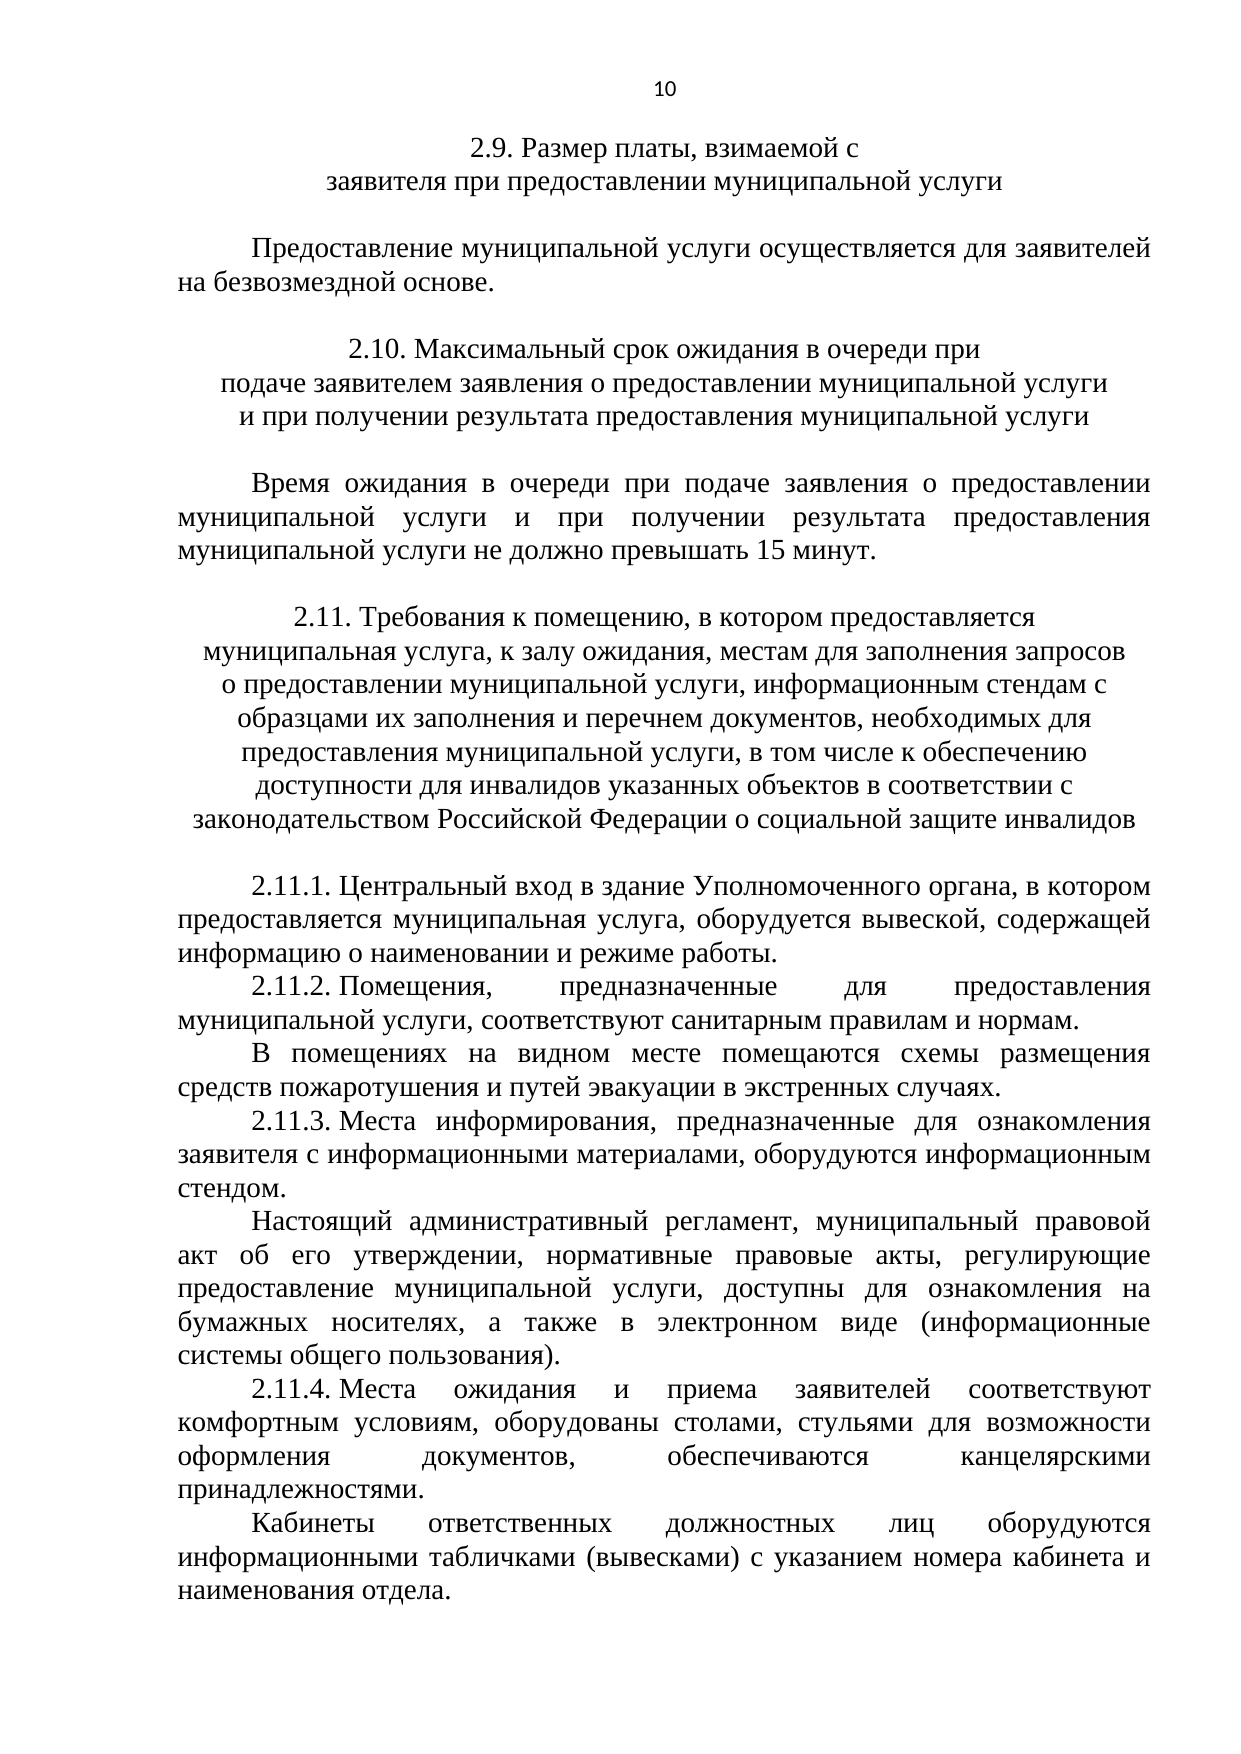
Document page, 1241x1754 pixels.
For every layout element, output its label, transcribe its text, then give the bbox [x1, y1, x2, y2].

text 2.11.2. Помещения, предназначенные для предоставления муниципальной услуги, соответствуют санитарным правилам и нормам. [177, 968, 1152, 1036]
text 2.11.4. Места ожидания и приема заявителей соответствуют комфортным условиям, оборудованы столами, стульями для возможности оформления документов, обеспечиваются канцелярскими принадлежностями. [177, 1371, 1152, 1505]
text 2.9. Размер платы, взимаемой с заявителя при предоставлении муниципальной услуги [177, 130, 1152, 197]
text 2.10. Максимальный срок ожидания в очереди при подаче заявителем заявления о предоставлении муниципальной услуги и при получении результата предоставления муниципальной услуги [177, 331, 1152, 432]
text Предоставление муниципальной услуги осуществляется для заявителей на безвозмездной основе. [177, 231, 1152, 298]
text Настоящий административный регламент, муниципальный правовой акт об его утверждении, нормативные правовые акты, регулирующие предоставление муниципальной услуги, доступны для ознакомления на бумажных носителях, а также в электронном виде (информационные системы общего пользования). [177, 1203, 1152, 1371]
text 2.11. Требования к помещению, в котором предоставляется муниципальная услуга, к залу ожидания, местам для заполнения запросов о предоставлении муниципальной услуги, информационным стендам с образцами их заполнения и перечнем документов, необходимых для предоставления муниципальной услуги, в том числе к обеспечению доступности для инвалидов указанных объектов в соответствии с законодательством Российской Федерации о социальной защите инвалидов [177, 599, 1152, 834]
text В помещениях на видном месте помещаются схемы размещения средств пожаротушения и путей эвакуации в экстренных случаях. [177, 1036, 1152, 1103]
text 2.11.3. Места информирования, предназначенные для ознакомления заявителя с информационными материалами, оборудуются информационным стендом. [177, 1103, 1152, 1203]
text Кабинеты ответственных должностных лиц оборудуются информационными табличками (вывесками) с указанием номера кабинета и наименования отдела. [177, 1505, 1152, 1606]
text Время ожидания в очереди при подаче заявления о предоставлении муниципальной услуги и при получении результата предоставления муниципальной услуги не должно превышать 15 минут. [177, 465, 1152, 566]
text 2.11.1. Центральный вход в здание Уполномоченного органа, в котором предоставляется муниципальная услуга, оборудуется вывеской, содержащей информацию о наименовании и режиме работы. [177, 868, 1152, 968]
